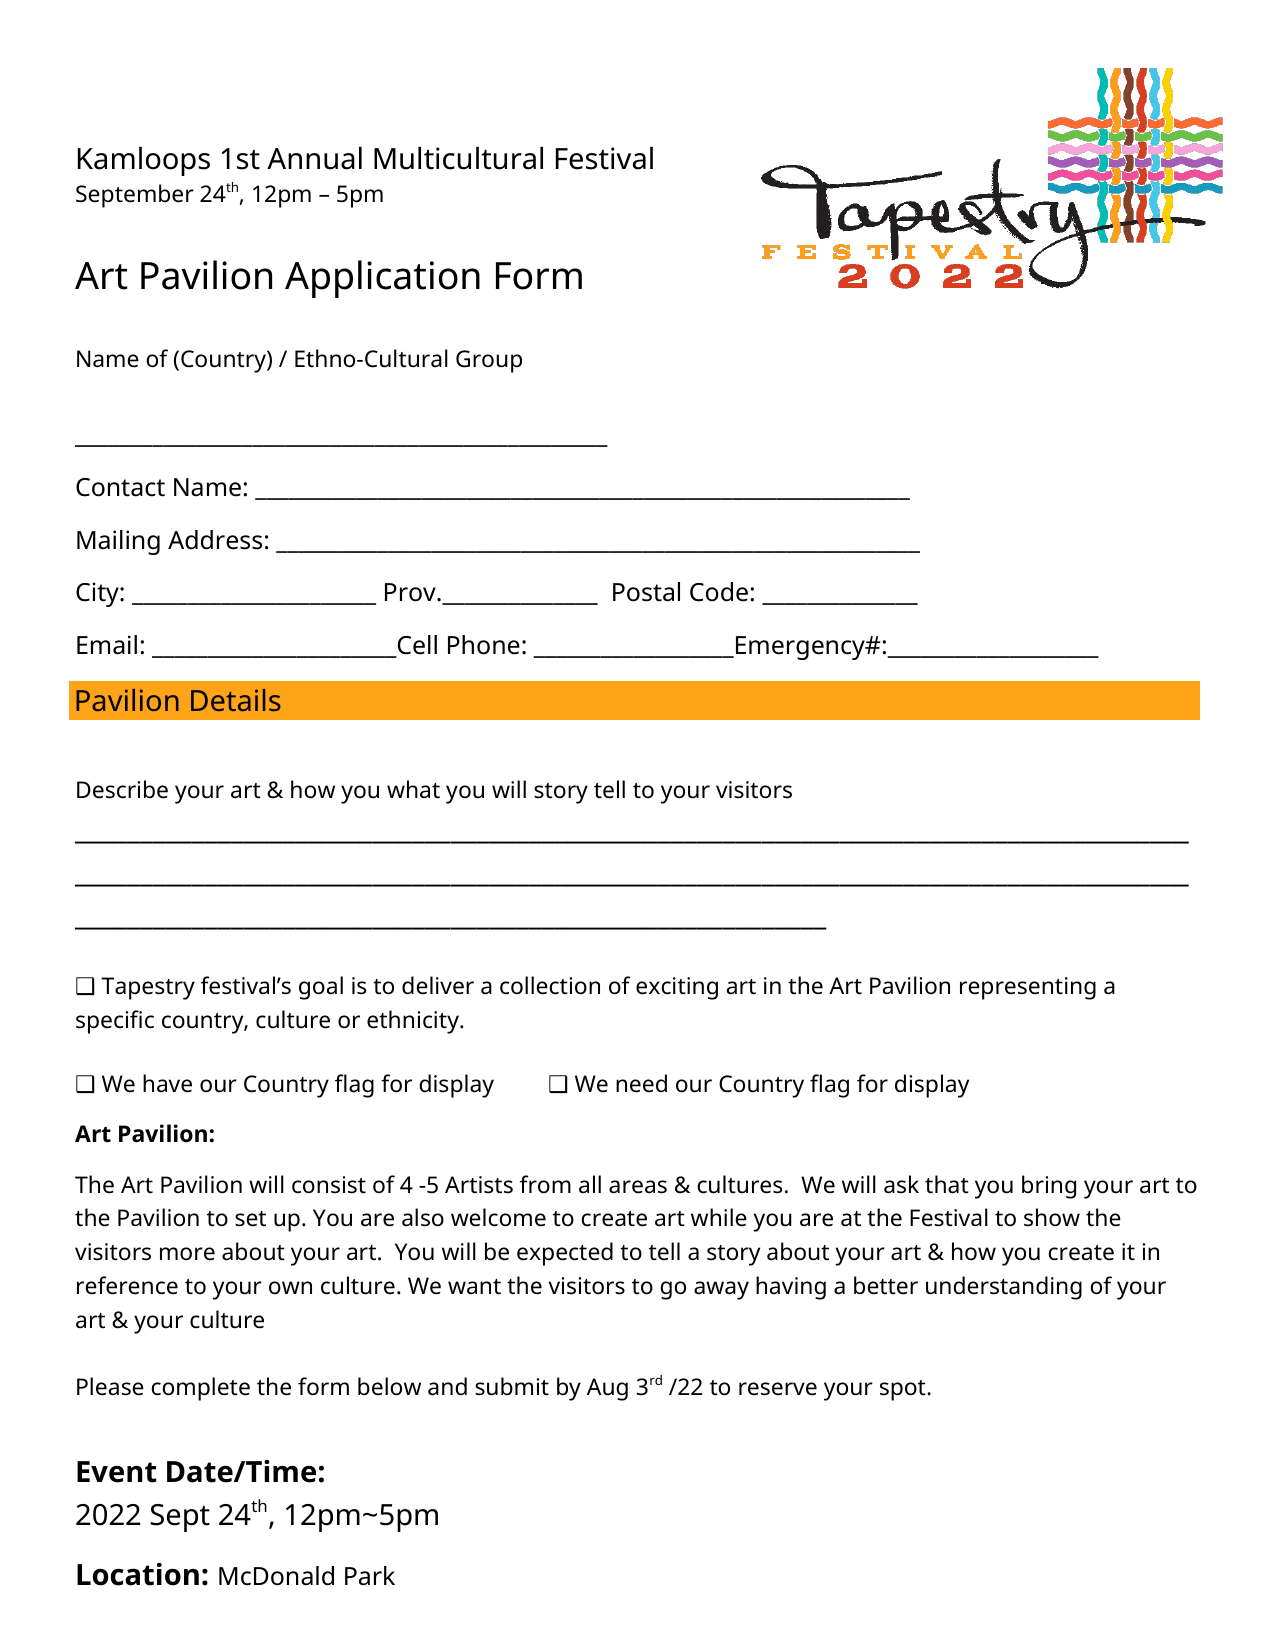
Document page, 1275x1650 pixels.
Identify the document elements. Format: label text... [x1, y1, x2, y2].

text Art Pavilion Application Form [75, 249, 1200, 300]
text Pavilion Details [69, 681, 1200, 720]
text Mailing Address: __________________________________________________________ [75, 522, 1200, 556]
picture [752, 59, 1228, 294]
text The Art Pavilion will consist of 4 -5 Artists from all areas & cultures. We will ask that you bring your art to the Pavilion to set up. You are also welcome to create art while you are at the Festival to show the visitors more about your art. You will be expected to tell a story about your art & how you create it in reference to your own culture. We want the visitors to go away having a better understanding of your art & your culture Please complete the form below and submit by Aug 3rd /22 to reserve your spot. [75, 1169, 1200, 1433]
text City: ______________________ Prov.______________ Postal Code: ______________ [75, 575, 1200, 609]
text Art Pavilion: [75, 1118, 1200, 1149]
text Contact Name: ___________________________________________________________ [75, 470, 1200, 504]
text Name of (Country) / Ethno-Cultural Group ________________________________________________ [75, 308, 1200, 451]
text Kamloops 1st Annual Multicultural Festival [75, 138, 906, 178]
text Email: ______________________Cell Phone: __________________Emergency#:___________________ [75, 628, 1200, 662]
text Location: McDonald Park [75, 1554, 1200, 1593]
text Event Date/Time: 2022 Sept 24th, 12pm~5pm [75, 1451, 1200, 1534]
text September 24th, 12pm – 5pm [75, 178, 797, 209]
text Describe your art & how you what you will story tell to your visitors ______________________________________________________________________________________________________________________________________________________________________________________________________________________________________ ❑ Tapestry festival’s goal is to deliver a collection of exciting art in the Art Pavilion representing a specific country, culture or ethnicity. [75, 740, 1200, 1035]
text ❑ We have our Country flag for display ❑ We need our Country flag for display [75, 1054, 1200, 1099]
